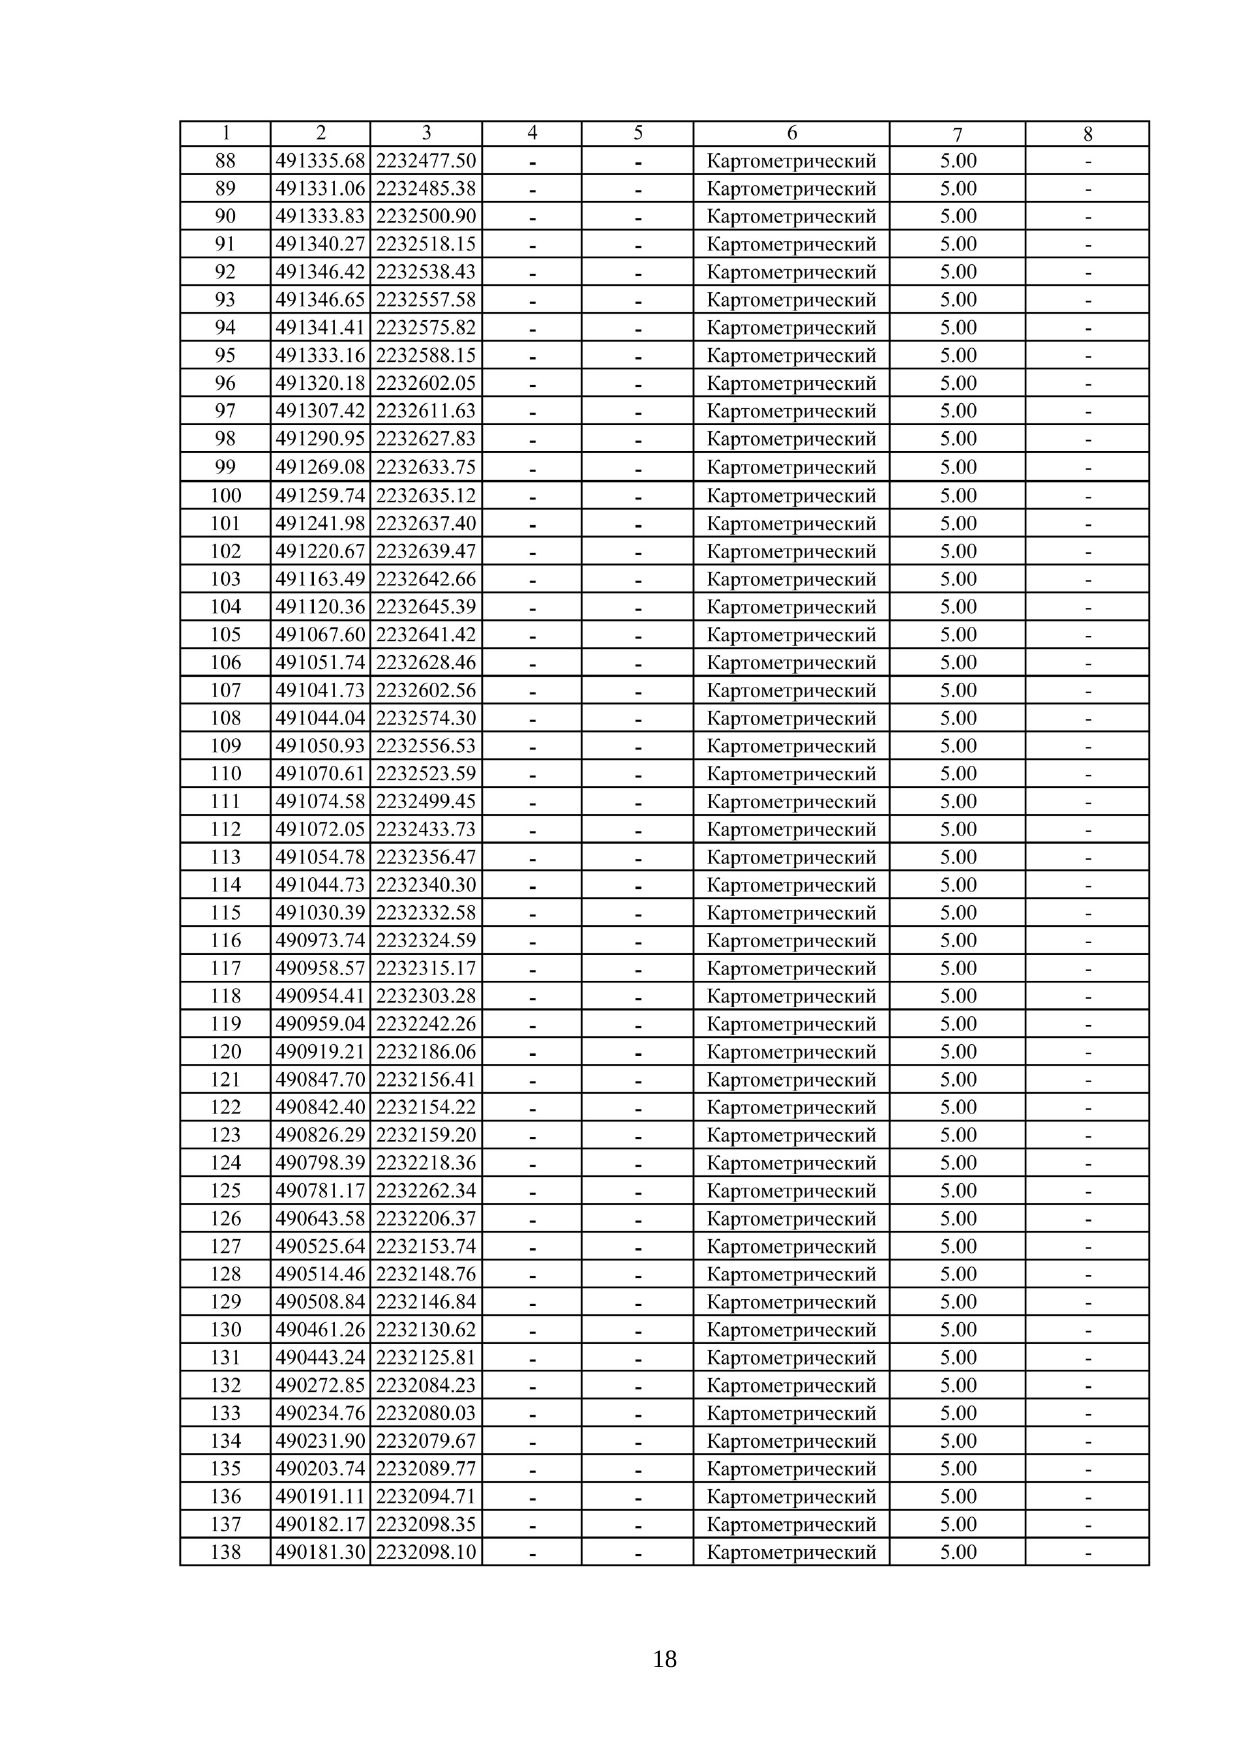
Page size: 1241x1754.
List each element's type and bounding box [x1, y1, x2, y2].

picture [177, 118, 1152, 1568]
